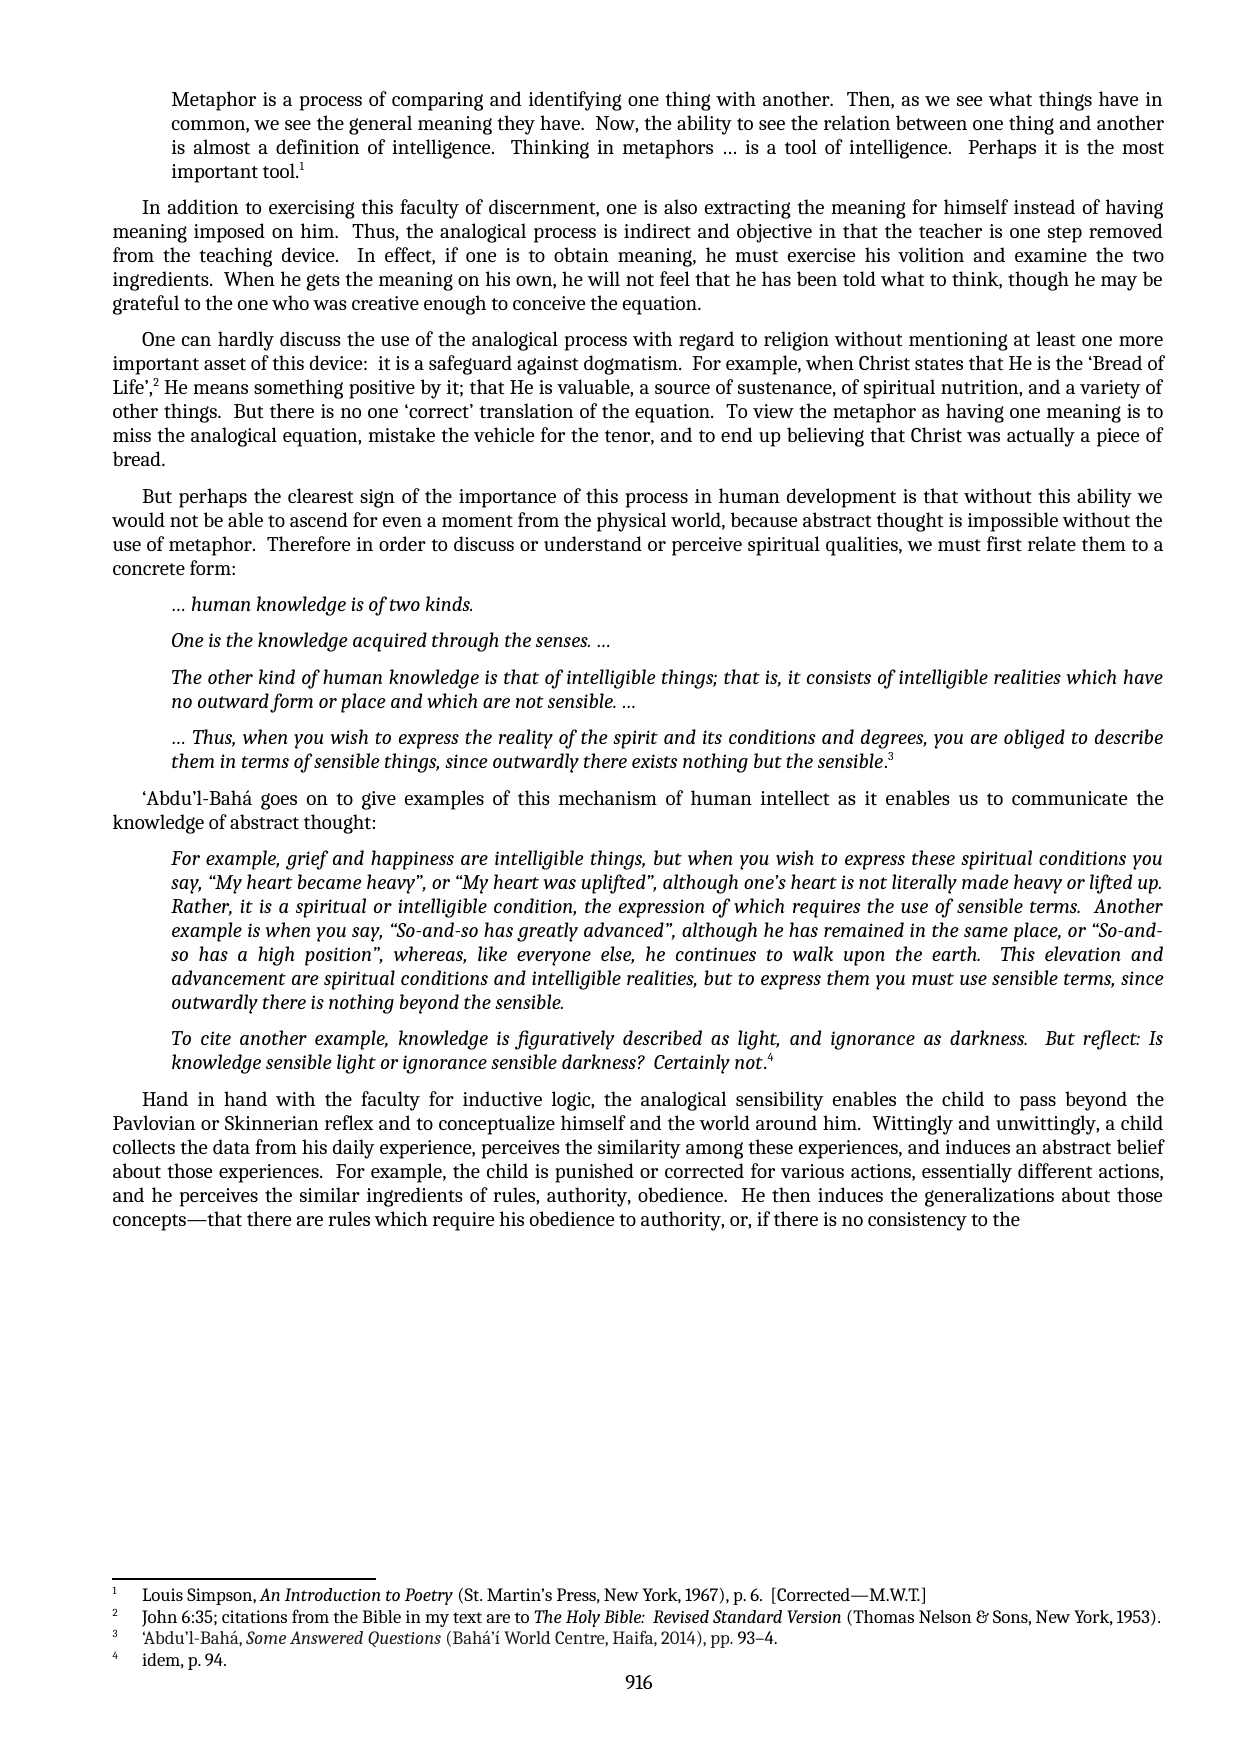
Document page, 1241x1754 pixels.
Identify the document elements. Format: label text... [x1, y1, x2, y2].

text For example, grief and happiness are intelligible things, but when you wish to express these spiritual conditions you say, “My heart became heavy”, or “My heart was uplifted”, although one’s heart is not literally made heavy or lifted up. Rather, it is a spiritual or intelligible condition, the expression of which requires the use of sensible terms. Another example is when you say, “So-and-so has greatly advanced”, although he has remained in the same place, or “So-and-so has a high position”, whereas, like everyone else, he continues to walk upon the earth. This elevation and advancement are spiritual conditions and intelligible realities, but to express them you must use sensible terms, since outwardly there is nothing beyond the sensible. [171, 847, 1165, 1014]
text One can hardly discuss the use of the analogical process with regard to religion without mentioning at least one more important asset of this device: it is a safeguard against dogmatism. For example, when Christ states that He is the ‘Bread of Life’, He means something positive by it; that He is valuable, a source of sustenance, of spiritual nutrition, and a variety of other things. But there is no one ‘correct’ translation of the equation. To view the metaphor as having one meaning is to miss the analogical equation, mistake the vehicle for the tenor, and to end up believing that Christ was actually a piece of bread. [112, 328, 1165, 472]
text … human knowledge is of two kinds. [171, 593, 1165, 617]
text Metaphor is a process of comparing and identifying one thing with another. Then, as we see what things have in common, we see the general meaning they have. Now, the ability to see the relation between one thing and another is almost a definition of intelligence. Thinking in metaphors … is a tool of intelligence. Perhaps it is the most important tool. [171, 87, 1165, 183]
text To cite another example, knowledge is figuratively described as light, and ignorance as darkness. But reflect: Is knowledge sensible light or ignorance sensible darkness? Certainly not. [171, 1027, 1165, 1075]
text Hand in hand with the faculty for inductive logic, the analogical sensibility enables the child to pass beyond the Pavlovian or Skinnerian reflex and to conceptualize himself and the world around him. Wittingly and unwittingly, a child collects the data from his daily experience, perceives the similarity among these experiences, and induces an abstract belief about those experiences. For example, the child is punished or corrected for various actions, essentially different actions, and he perceives the similar ingredients of rules, authority, obedience. He then induces the generalizations about those concepts—that there are rules which require his obedience to authority, or, if there is no consistency to the [112, 1087, 1165, 1231]
text … Thus, when you wish to express the reality of the spirit and its conditions and degrees, you are obliged to describe them in terms of sensible things, since outwardly there exists nothing but the sensible. [171, 726, 1165, 774]
text But perhaps the clearest sign of the importance of this process in human development is that without this ability we would not be able to ascend for even a moment from the physical world, because abstract thought is impossible without the use of metaphor. Therefore in order to discuss or understand or perceive spiritual qualities, we must first relate them to a concrete form: [112, 484, 1165, 580]
text ‘Abdu’l-Bahá goes on to give examples of this mechanism of human intellect as it enables us to communicate the knowledge of abstract thought: [112, 786, 1165, 834]
text The other kind of human knowledge is that of intelligible things; that is, it consists of intelligible realities which have no outward form or place and which are not sensible. … [171, 666, 1165, 713]
text In addition to exercising this faculty of discernment, one is also extracting the meaning for himself instead of having meaning imposed on him. Thus, the analogical process is indirect and objective in that the teacher is one step removed from the teaching device. In effect, if one is to obtain meaning, he must exercise his volition and examine the two ingredients. When he gets the meaning on his own, he will not feel that he has been told what to think, though he may be grateful to the one who was creative enough to conceive the equation. [112, 196, 1165, 316]
text One is the knowledge acquired through the senses. … [171, 629, 1165, 653]
